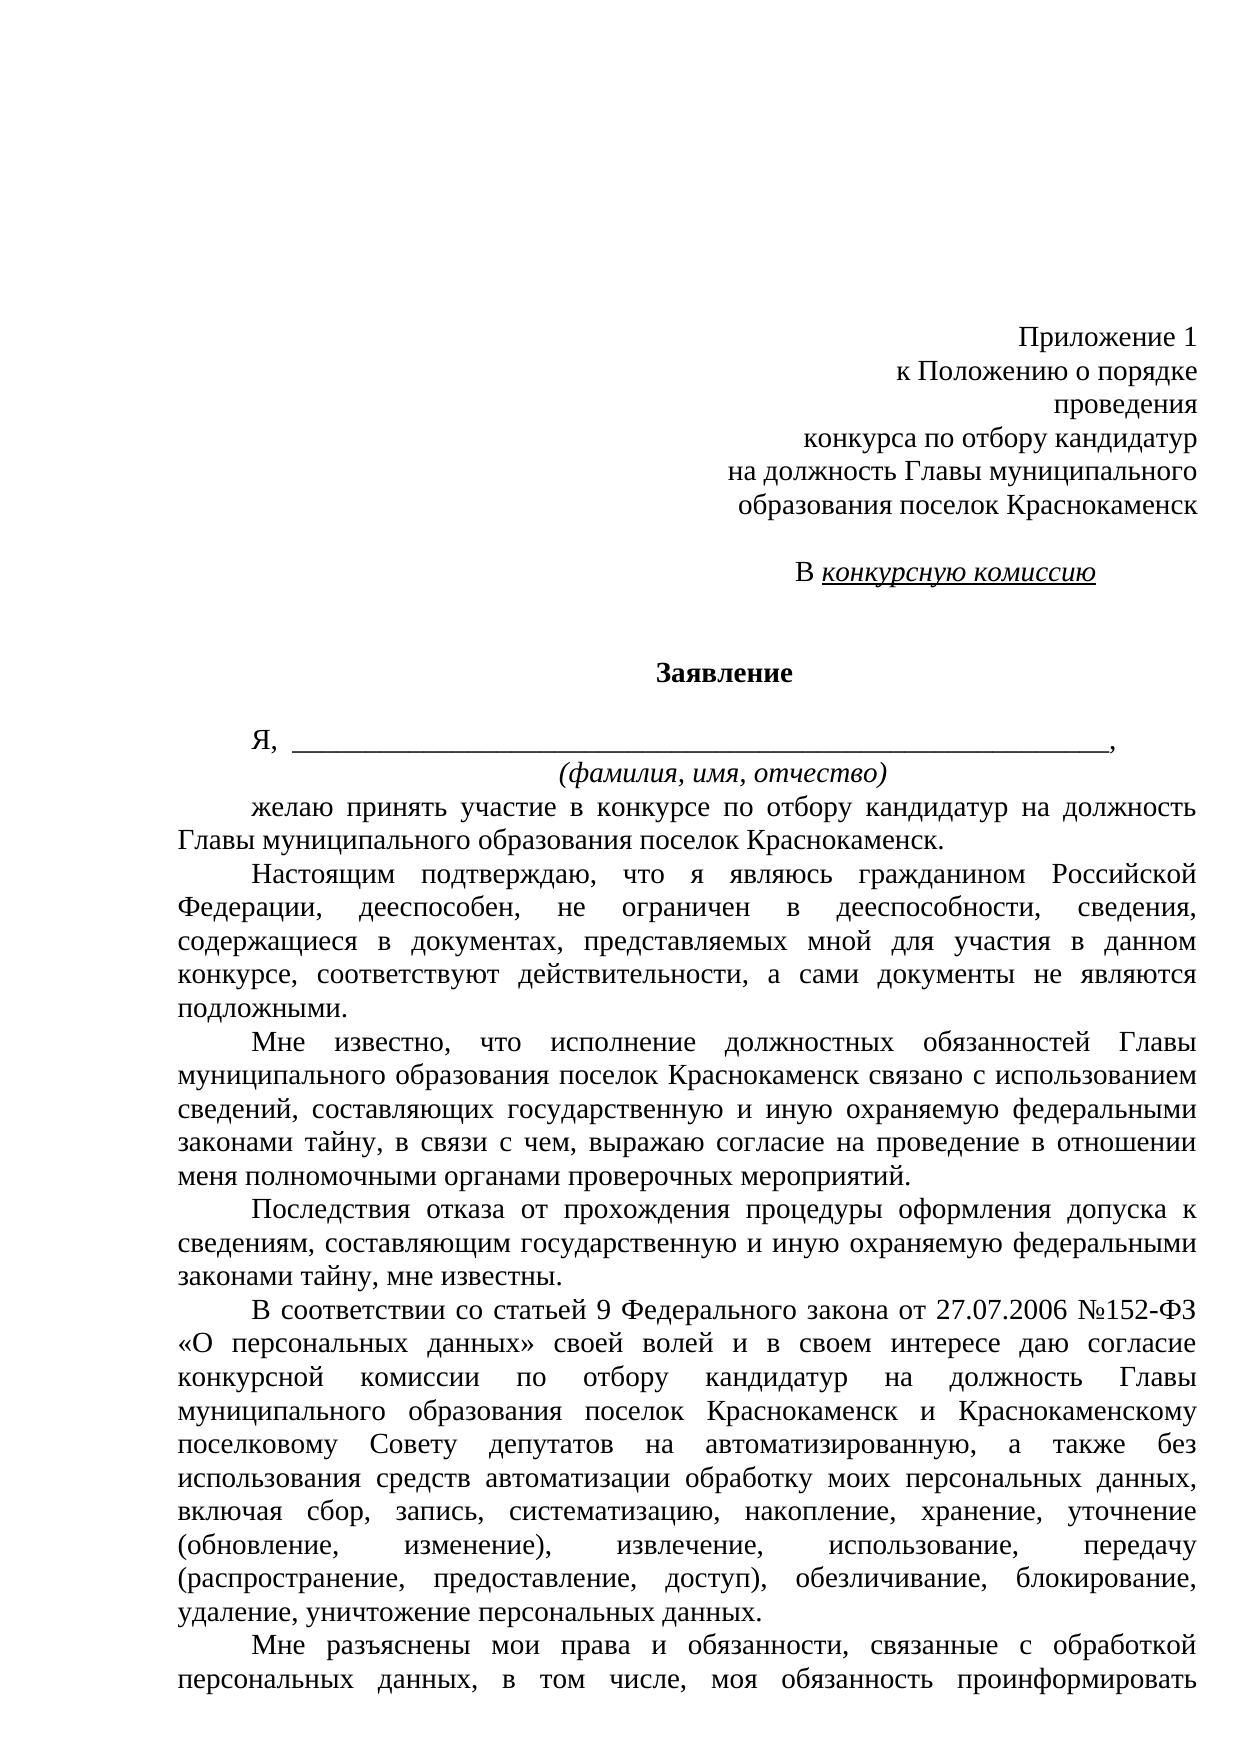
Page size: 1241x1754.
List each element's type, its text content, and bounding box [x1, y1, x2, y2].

text желаю принять участие в конкурсе по отбору кандидатур на должность Главы муниципального образования поселок Краснокаменск. [177, 789, 1198, 856]
text Настоящим подтверждаю, что я являюсь гражданином Российской Федерации, дееспособен, не ограничен в дееспособности, сведения, содержащиеся в документах, представляемых мной для участия в данном конкурсе, соответствуют действительности, а сами документы не являются подложными. [177, 856, 1198, 1024]
text Я, ________________________________________________________, [177, 722, 1198, 755]
text В конкурсную комиссию [721, 554, 1198, 588]
text Заявление [177, 655, 1198, 688]
text к Положению о порядке проведения [177, 353, 1198, 420]
text В соответствии со статьей 9 Федерального закона от 27.07.2006 №152-ФЗ «О персональных данных» своей волей и в своем интересе даю согласие конкурсной комиссии по отбору кандидатур на должность Главы муниципального образования поселок Краснокаменск и Краснокаменскому поселковому Совету депутатов на автоматизированную, а также без использования средств автоматизации обработку моих персональных данных, включая сбор, запись, систематизацию, накопление, хранение, уточнение (обновление, изменение), извлечение, использование, передачу (распространение, предоставление, доступ), обезличивание, блокирование, удаление, уничтожение персональных данных. [177, 1292, 1198, 1627]
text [177, 1627, 1198, 1694]
text Последствия отказа от прохождения процедуры оформления допуска к сведениям, составляющим государственную и иную охраняемую федеральными законами тайну, мне известны. [177, 1191, 1198, 1292]
text (фамилия, имя, отчество) [177, 755, 1198, 789]
text Мне известно, что исполнение должностных обязанностей Главы муниципального образования поселок Краснокаменск связано с использованием сведений, составляющих государственную и иную охраняемую федеральными законами тайну, в связи с чем, выражаю согласие на проведение в отношении меня полномочными органами проверочных мероприятий. [177, 1024, 1198, 1191]
text конкурса по отбору кандидатур на должность Главы муниципального образования поселок Краснокаменск [721, 420, 1198, 521]
text Приложение 1 [683, 319, 1198, 353]
